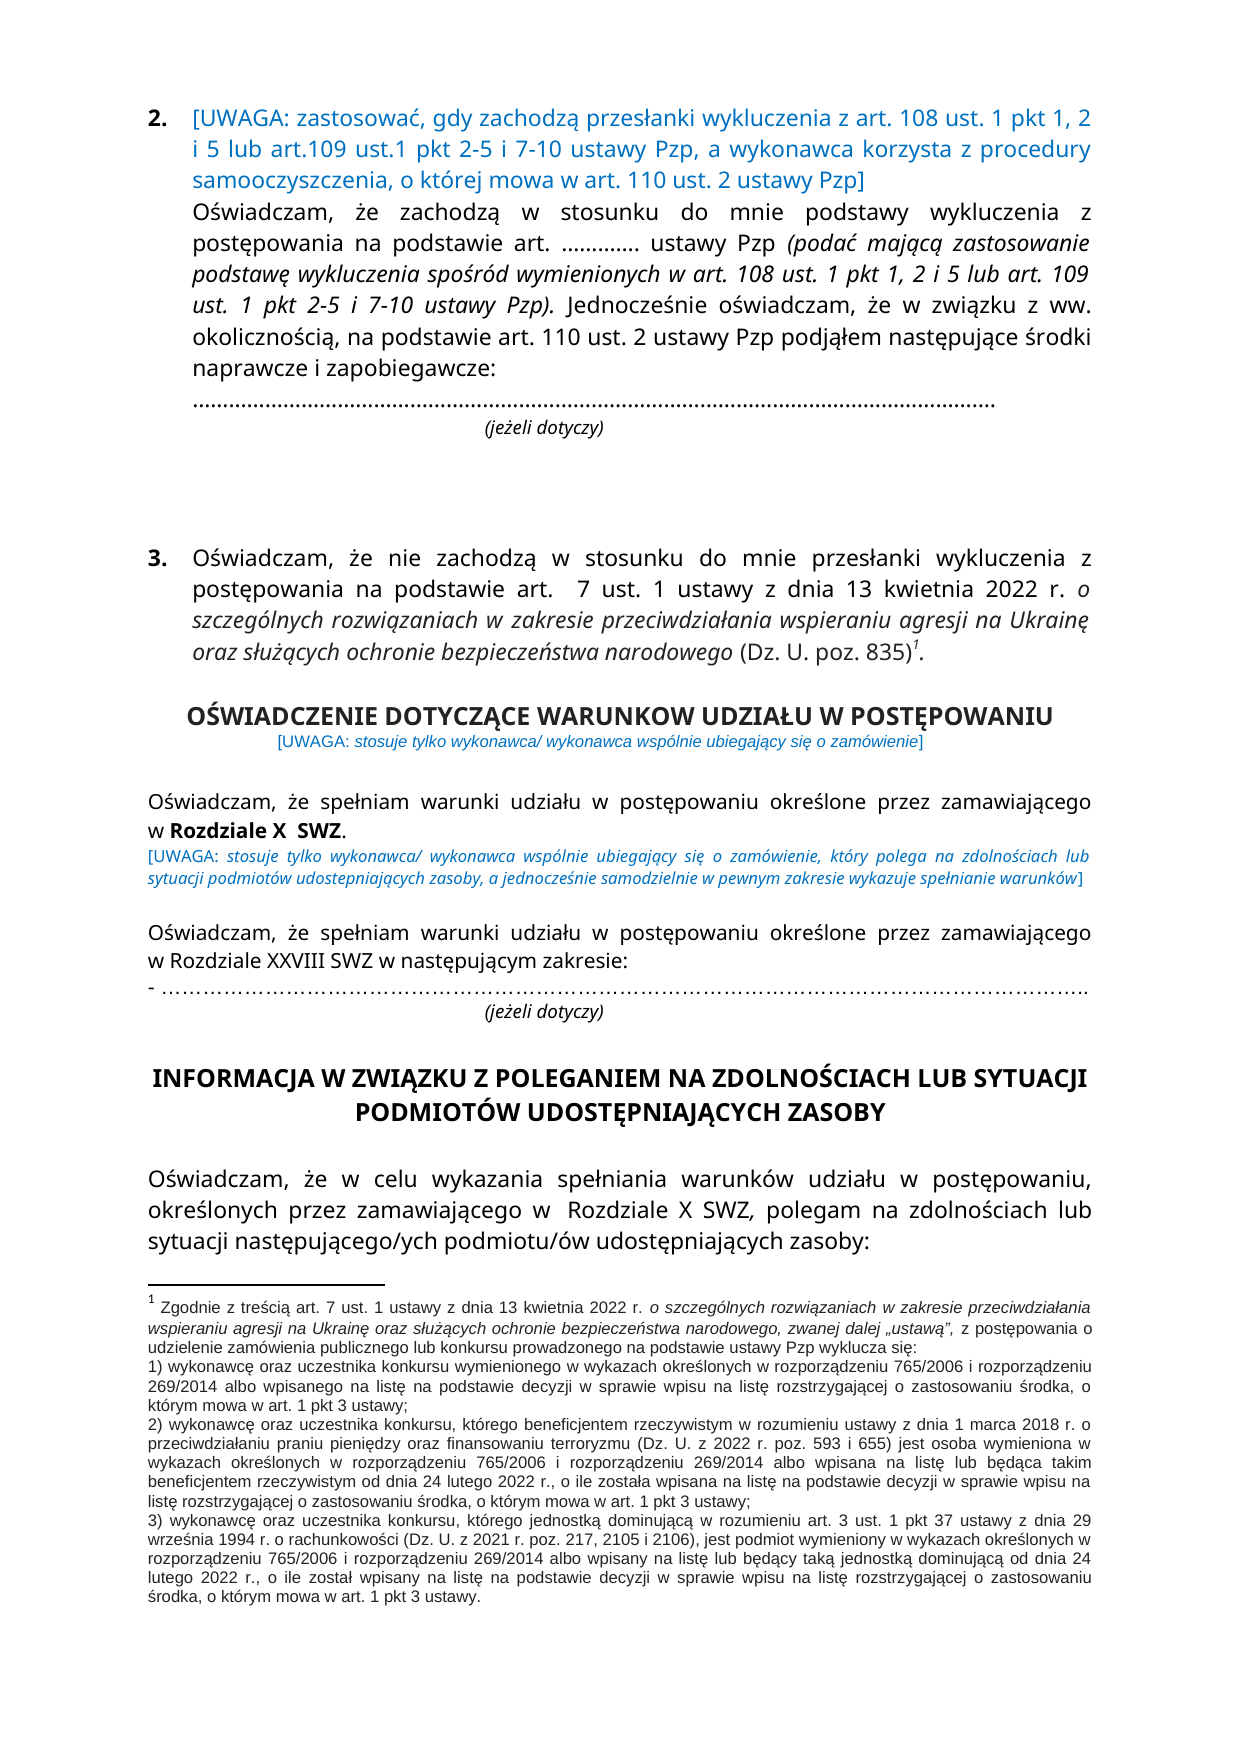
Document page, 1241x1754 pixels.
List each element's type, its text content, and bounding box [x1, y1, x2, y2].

text OŚWIADCZENIE DOTYCZĄCE WARUNKOW UDZIAŁU W POSTĘPOWANIU [148, 698, 1093, 732]
text Oświadczam, że zachodzą w stosunku do mnie podstawy wykluczenia z postępowania na podstawie art. …………. ustawy Pzp (podać mającą zastosowanie podstawę wykluczenia spośród wymienionych w art. 108 ust. 1 pkt 1, 2 i 5 lub art. 109 ust. 1 pkt 2-5 i 7-10 ustawy Pzp). Jednocześnie oświadczam, że w związku z ww. okolicznością, na podstawie art. 110 ust. 2 ustawy Pzp podjąłem następujące środki naprawcze i zapobiegawcze: [192, 196, 1093, 383]
text - …………………………………………………………………………………………………………………….. [148, 975, 1093, 999]
list [UWAGA: zastosować, gdy zachodzą przesłanki wykluczenia z art. 108 ust. 1 pkt 1, 2 i 5 lub art.109 ust.1 pkt 2-5 i 7-10 ustawy Pzp, a wykonawca korzysta z procedury samooczyszczenia, o której mowa w art. 110 ust. 2 ustawy Pzp] [148, 102, 1093, 196]
text [UWAGA: stosuje tylko wykonawca/ wykonawca wspólnie ubiegający się o zamówienie] [148, 732, 1093, 751]
text ……………………………………………………………………………………………………………………. [192, 383, 1093, 414]
text [UWAGA: stosuje tylko wykonawca/ wykonawca wspólnie ubiegający się o zamówienie, który polega na zdolnościach lub sytuacji podmiotów udostepniających zasoby, a jednocześnie samodzielnie w pewnym zakresie wykazuje spełnianie warunków] [148, 844, 1093, 889]
text Oświadczam, że spełniam warunki udziału w postępowaniu określone przez zamawiającego w Rozdziale XXVIII SWZ w następującym zakresie: [148, 918, 1093, 975]
text INFORMACJA W ZWIĄZKU Z POLEGANIEM NA ZDOLNOŚCIACH LUB SYTUACJI PODMIOTÓW UDOSTĘPNIAJĄCYCH ZASOBY [148, 1060, 1093, 1128]
text (jeżeli dotyczy) [223, 999, 1093, 1024]
text Oświadczam, że w celu wykazania spełniania warunków udziału w postępowaniu, określonych przez zamawiającego w Rozdziale X SWZ, polegam na zdolnościach lub sytuacji następującego/ych podmiotu/ów udostępniających zasoby: [148, 1162, 1093, 1256]
text Oświadczam, że spełniam warunki udziału w postępowaniu określone przez zamawiającego w Rozdziale X SWZ. [148, 787, 1093, 844]
text (jeżeli dotyczy) [223, 414, 1093, 440]
list Oświadczam, że nie zachodzą w stosunku do mnie przesłanki wykluczenia z postępowania na podstawie art. 7 ust. 1 ustawy z dnia 13 kwietnia 2022 r. o szczególnych rozwiązaniach w zakresie przeciwdziałania wspieraniu agresji na Ukrainę oraz służących ochronie bezpieczeństwa narodowego (Dz. U. poz. 835). [148, 542, 1093, 667]
